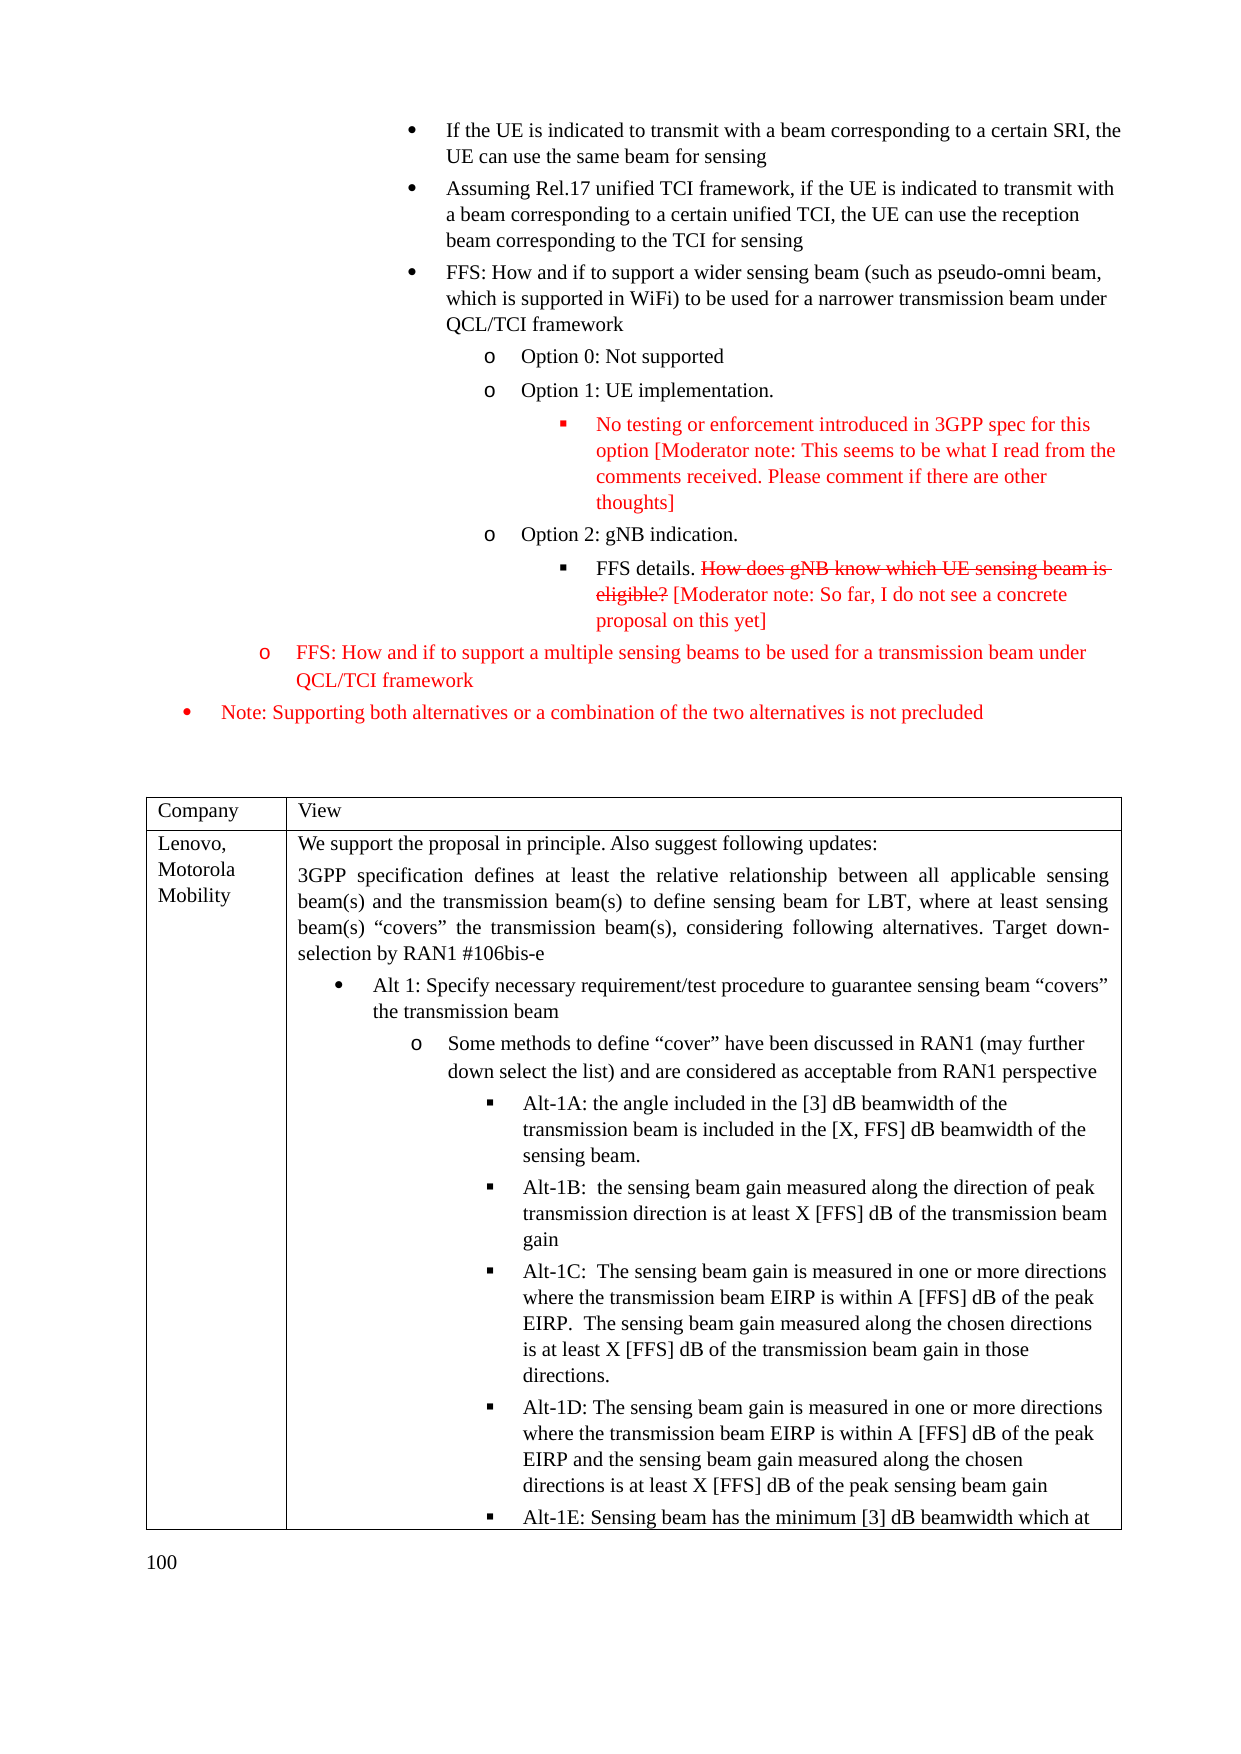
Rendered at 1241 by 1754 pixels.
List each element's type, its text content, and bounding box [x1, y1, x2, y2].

table_header View [287, 798, 1121, 830]
list FFS: How and if to support a wider sensing beam (such as pseudo-omni beam, which is supported in WiFi) to be used for a narrower transmission beam under QCL/TCI framework [408, 260, 1122, 336]
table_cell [147, 831, 286, 1529]
list FFS details. How does gNB know which UE sensing beam is eligible? [Moderator note: So far, I do not see a concrete proposal on this yet] [558, 556, 1122, 632]
list FFS: How and if to support a multiple sensing beams to be used for a transmission beam under QCL/TCI framework [258, 640, 1122, 692]
list Note: Supporting both alternatives or a combination of the two alternatives is not precluded [183, 700, 1122, 724]
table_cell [287, 831, 1121, 1529]
list Option 1: UE implementation. [483, 378, 1122, 404]
list Option 0: Not supported [483, 344, 1122, 370]
list If the UE is indicated to transmit with a beam corresponding to a certain SRI, the UE can use the same beam for sensing [408, 118, 1122, 168]
list No testing or enforcement introduced in 3GPP spec for this option [Moderator note: This seems to be what I read from the comments received. Please comment if there are other thoughts] [558, 412, 1122, 514]
list Option 2: gNB indication. [483, 522, 1122, 548]
list Assuming Rel.17 unified TCI framework, if the UE is indicated to transmit with a beam corresponding to a certain unified TCI, the UE can use the reception beam corresponding to the TCI for sensing [408, 176, 1122, 252]
table_header Company [147, 798, 286, 830]
